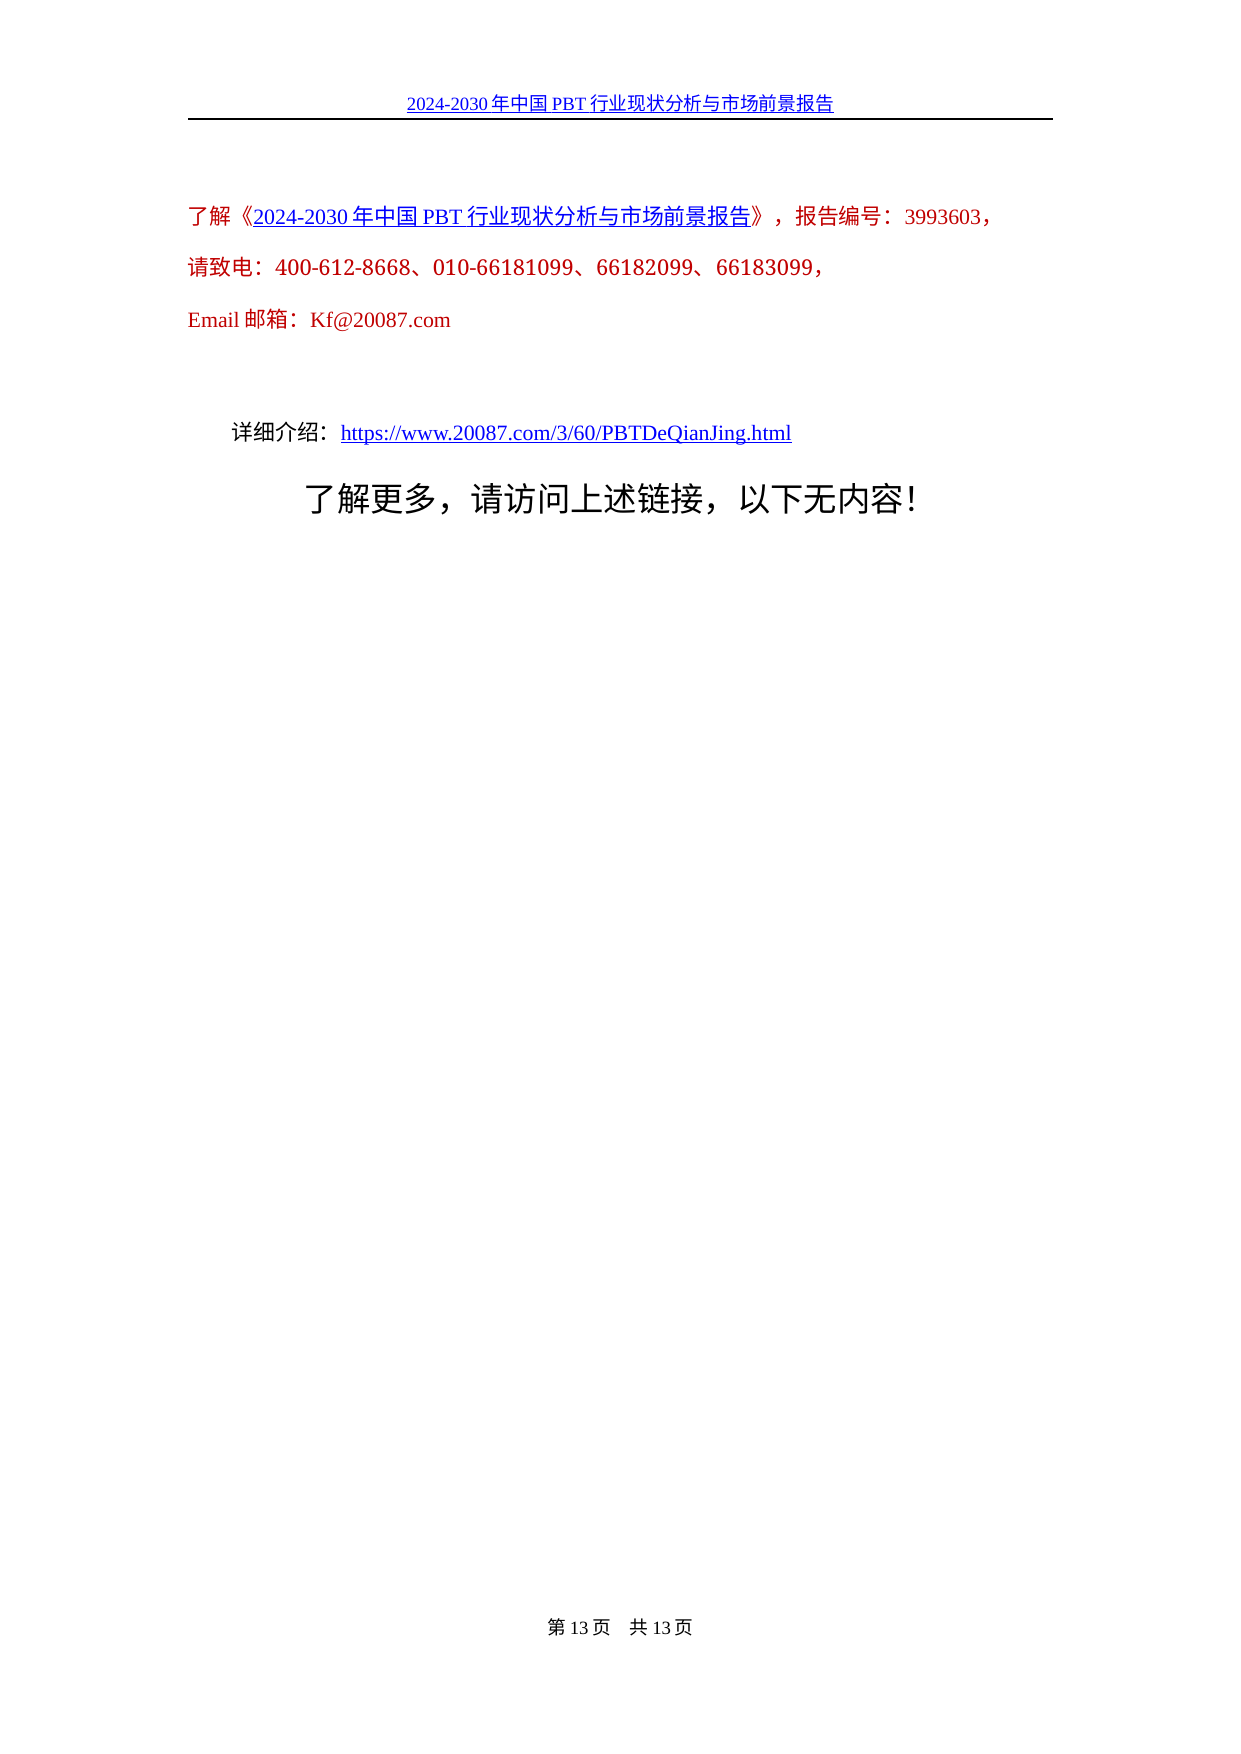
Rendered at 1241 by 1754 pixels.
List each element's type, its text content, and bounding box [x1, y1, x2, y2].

text 请致电：400-612-8668、010-66181099、66182099、66183099， [187, 250, 1053, 283]
text 了解《2024-2030年中国PBT行业现状分析与市场前景报告》，报告编号：3993603， [187, 198, 1053, 231]
text 详细介绍：https://www.20087.com/3/60/PBTDeQianJing.html [187, 414, 1053, 447]
text Email邮箱：Kf@20087.com [187, 302, 1053, 334]
title 了解更多，请访问上述链接，以下无内容！ [187, 465, 1053, 530]
